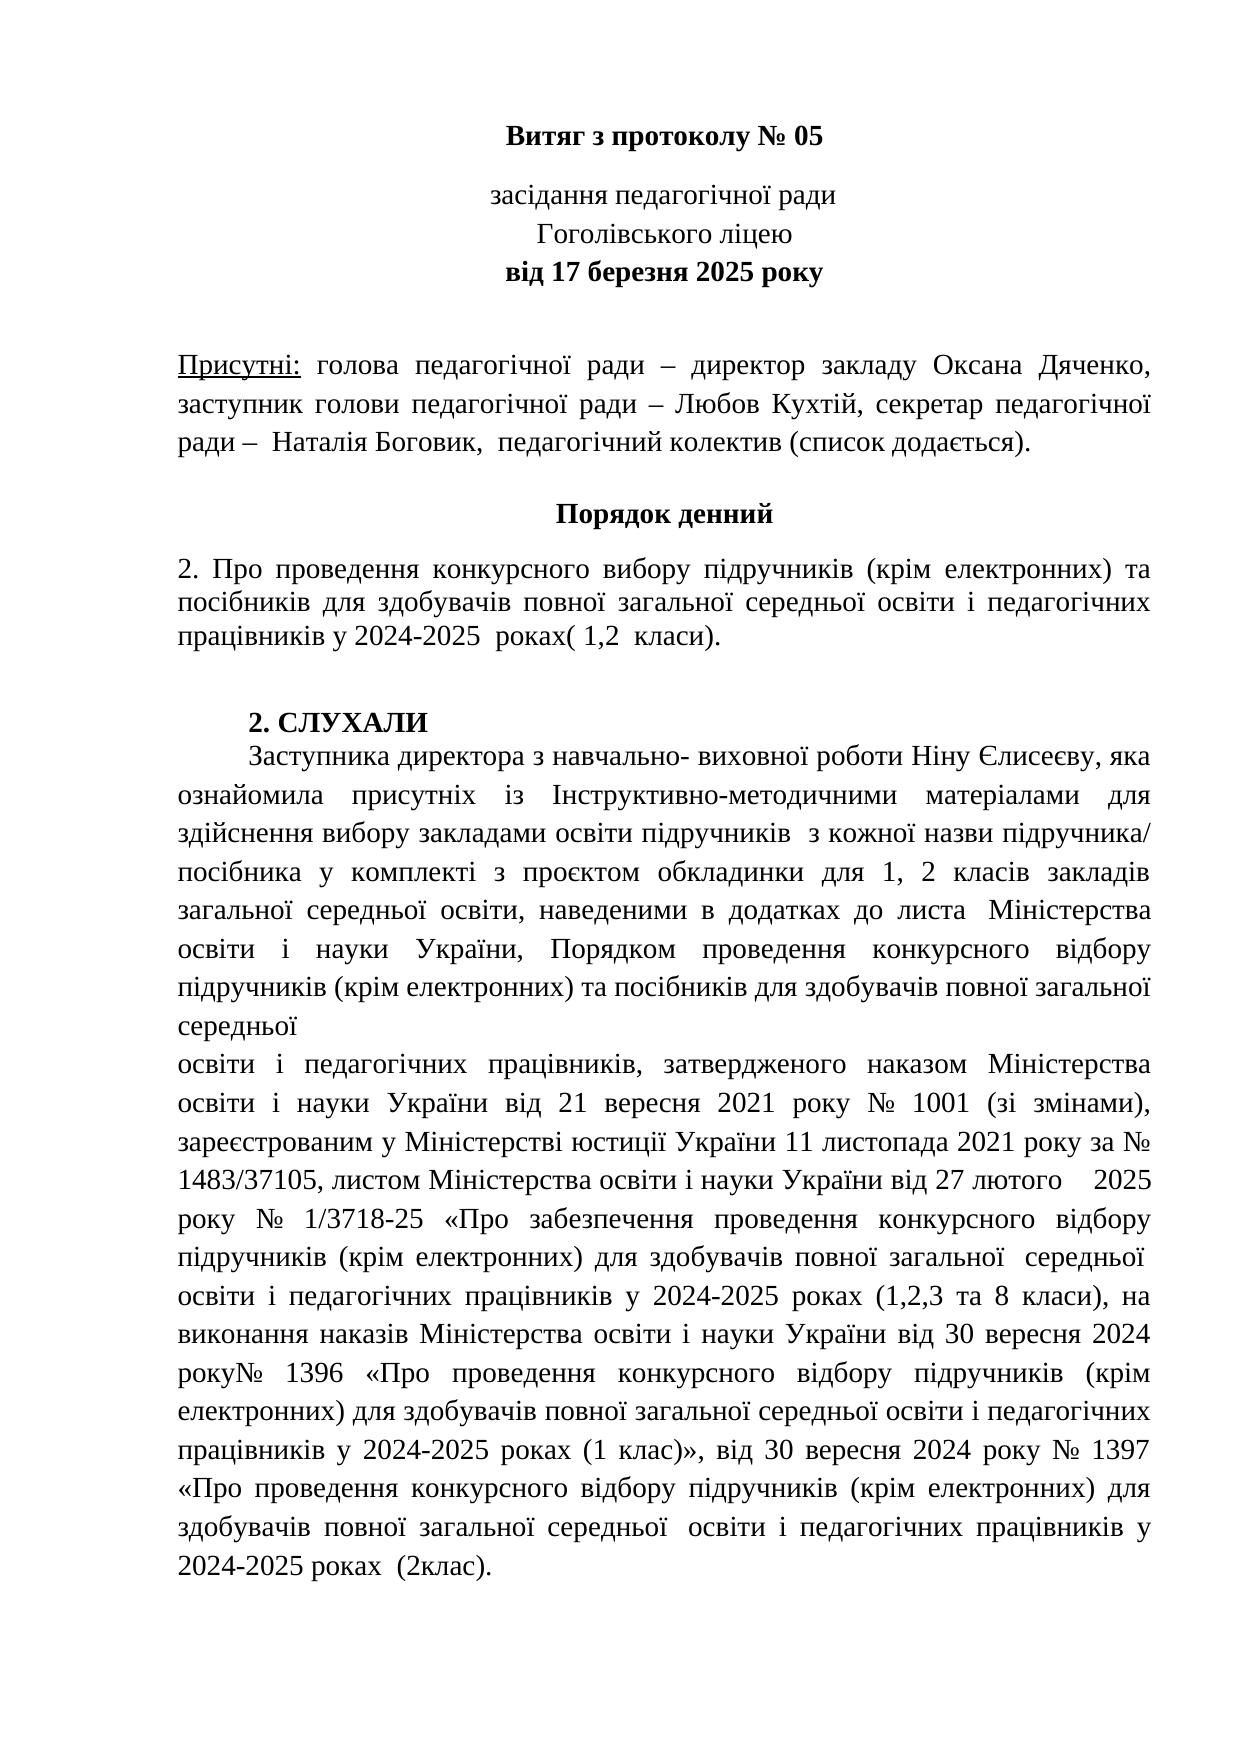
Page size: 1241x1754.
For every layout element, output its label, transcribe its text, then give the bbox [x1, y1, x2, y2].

text Присутні: голова педагогічної ради – директор закладу Оксана Дяченко, заступник голови педагогічної ради – Любов Кухтій, секретар педагогічної ради – Наталія Боговик, педагогічний колектив (список додається). [177, 347, 1152, 458]
text Порядок денний [177, 497, 1152, 530]
text 2. Про проведення конкурсного вибору підручників (крім електронних) та посібників для здобувачів повної загальної середньої освіти і педагогічних працівників у 2024-2025 роках( 1,2 класи). [177, 551, 1152, 652]
text від 17 березня 2025 року [177, 254, 1152, 288]
text Витяг з протоколу № 05 [177, 118, 1152, 152]
text Заступника директора з навчально- виховної роботи Ніну Єлисеєву, яка ознайомила присутніх із Інструктивно-методичними матеріалами для здійснення вибору закладами освіти підручників з кожної назви підручника/ посібника у комплекті з проєктом обкладинки для 1, 2 класів закладів загальної середньої освіти, наведеними в додатках до листа Міністерства освіти і науки України, Порядком проведення конкурсного відбору підручників (крім електронних) та посібників для здобувачів повної загальної середньої освіти і педагогічних працівників, затвердженого наказом Міністерства освіти і науки України від 21 вересня 2021 року № 1001 (зі змінами), зареєстрованим у Міністерстві юстиції України 11 листопада 2021 року за № 1483/37105, листом Міністерства освіти і науки України від 27 лютого 2025 року № 1/3718-25 «Про забезпечення проведення конкурсного відбору підручників (крім електронних) для здобувачів повної загальної середньої освіти і педагогічних працівників у 2024-2025 роках (1,2,3 та 8 класи), на виконання наказів Міністерства освіти і науки України від 30 вересня 2024 року№ 1396 «Про проведення конкурсного відбору підручників (крім електронних) для здобувачів повної загальної середньої освіти і педагогічних працівників у 2024-2025 роках (1 клас)», від 30 вересня 2024 року № 1397 «Про проведення конкурсного відбору підручників (крім електронних) для здобувачів повної загальної середньої освіти і педагогічних працівників у 2024-2025 роках (2клас). [177, 738, 1152, 1581]
text Гоголівського ліцею [177, 216, 1152, 249]
text засідання педагогічної ради [177, 177, 1152, 211]
text 2. СЛУХАЛИ [177, 705, 1152, 738]
